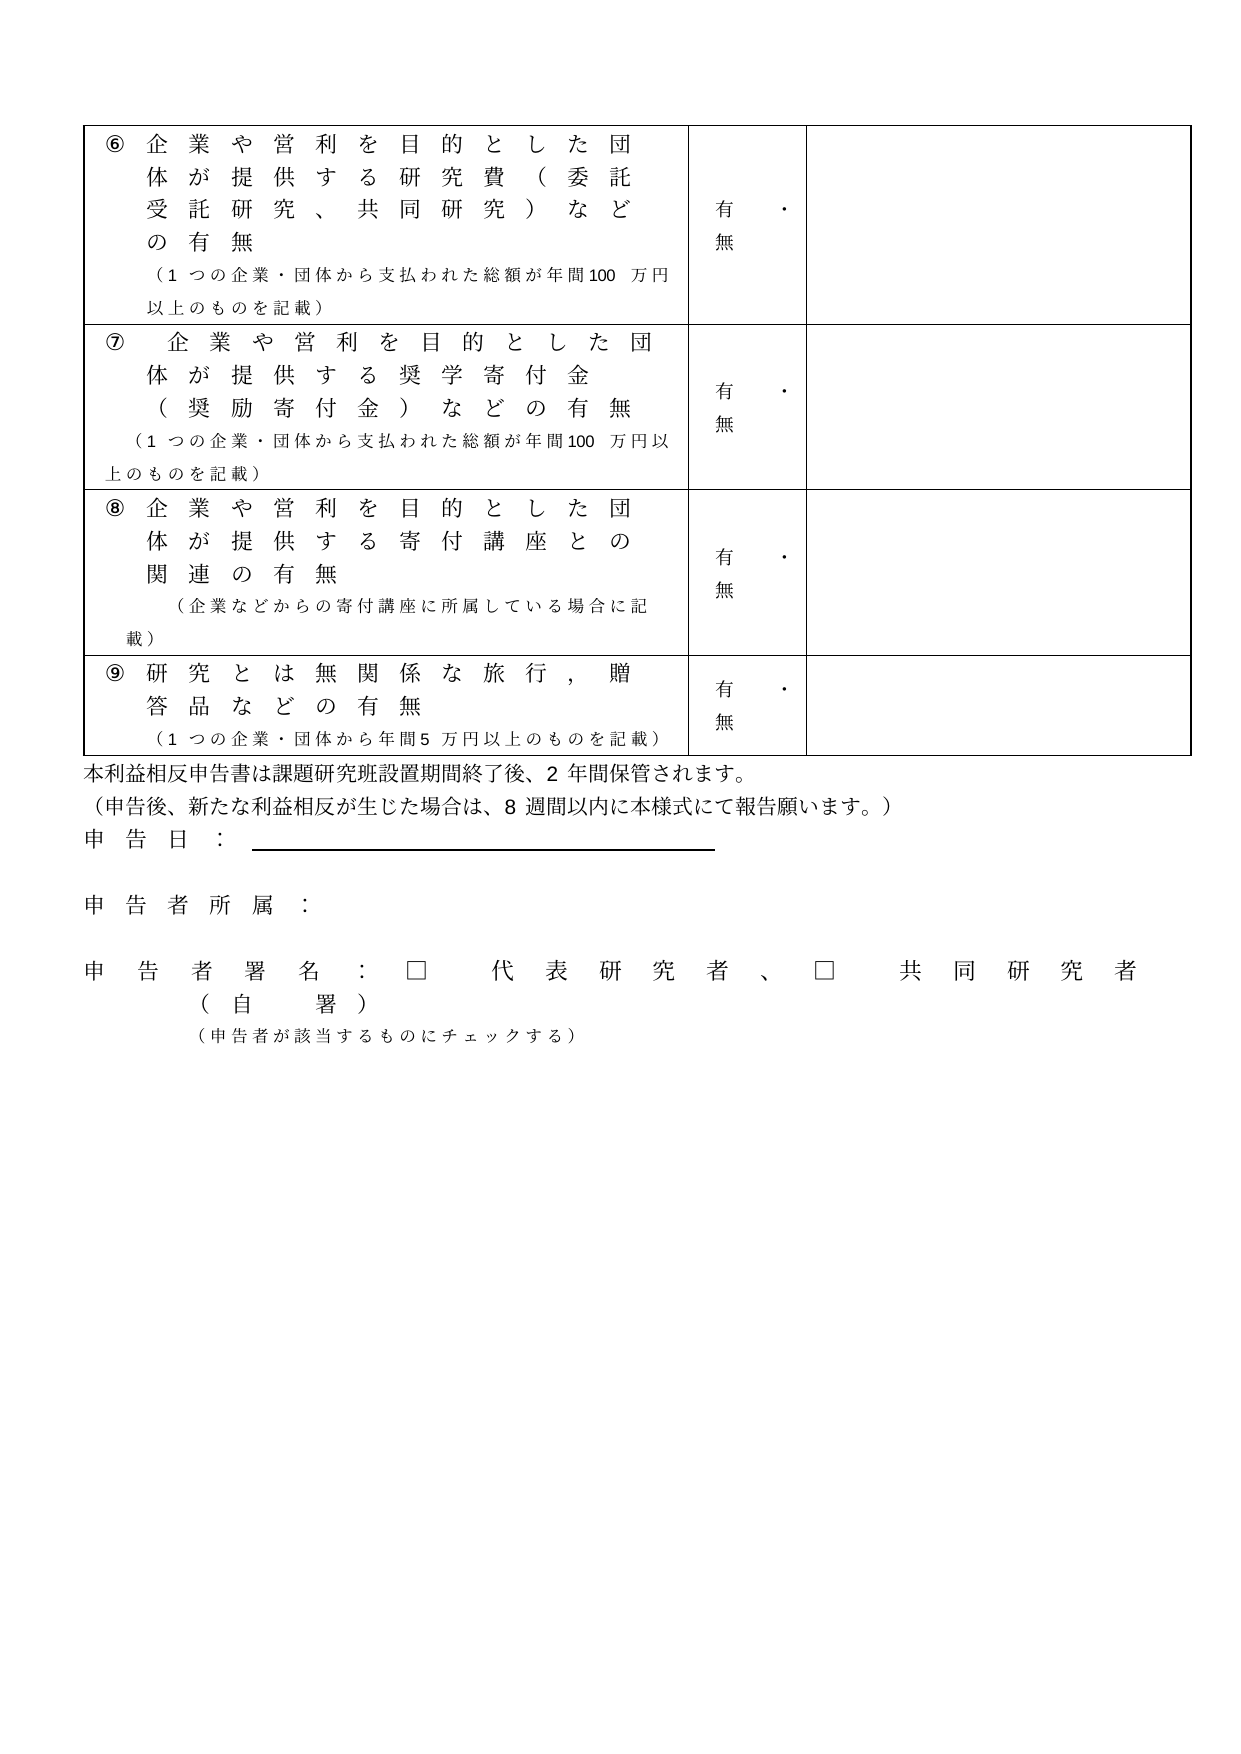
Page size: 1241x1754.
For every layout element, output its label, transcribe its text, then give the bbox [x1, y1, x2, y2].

table_cell 企業や営利を目的とした団体が提供する研究費（委託受託研究、共同研究）などの有無 （1つの企業・団体から支払われた総額が年間100万円以上のものを記載） [85, 126, 688, 324]
table_cell 研究とは無関係な旅行，贈答品などの有無 （1つの企業・団体から年間5万円以上のものを記載） [85, 656, 688, 755]
text （申告後、新たな利益相反が生じた場合は、8週間以内に本様式にて報告願います。） [83, 789, 1157, 822]
table_cell [807, 656, 1190, 755]
table_cell 有 ・ 無 [689, 126, 806, 324]
table_cell [807, 325, 1190, 489]
table_cell 企業や営利を目的とした団体が提供する寄付講座との関連の有無 （企業などからの寄付講座に所属している場合に記載） [85, 490, 688, 655]
text 申告者署名：□ 代表研究者、□ 共同研究者 （自 署） （申告者が該当するものにチェックする） [83, 953, 1157, 1052]
table_cell 有 ・ 無 [689, 656, 806, 755]
table_cell 有 ・ 無 [689, 325, 806, 489]
table_cell 有 ・ 無 [689, 490, 806, 655]
table_cell [807, 126, 1190, 324]
text 申告者所属： [83, 887, 1157, 920]
text 本利益相反申告書は課題研究班設置期間終了後、2年間保管されます。 [83, 756, 1157, 789]
table_cell 企業や営利を目的とした団体が提供する奨学寄付金 （奨励寄付金）などの有無 （1つの企業・団体から支払われた総額が年間100万円以上のものを記載） [85, 325, 688, 489]
table_cell [807, 490, 1190, 655]
text 申告日： [83, 822, 1157, 854]
